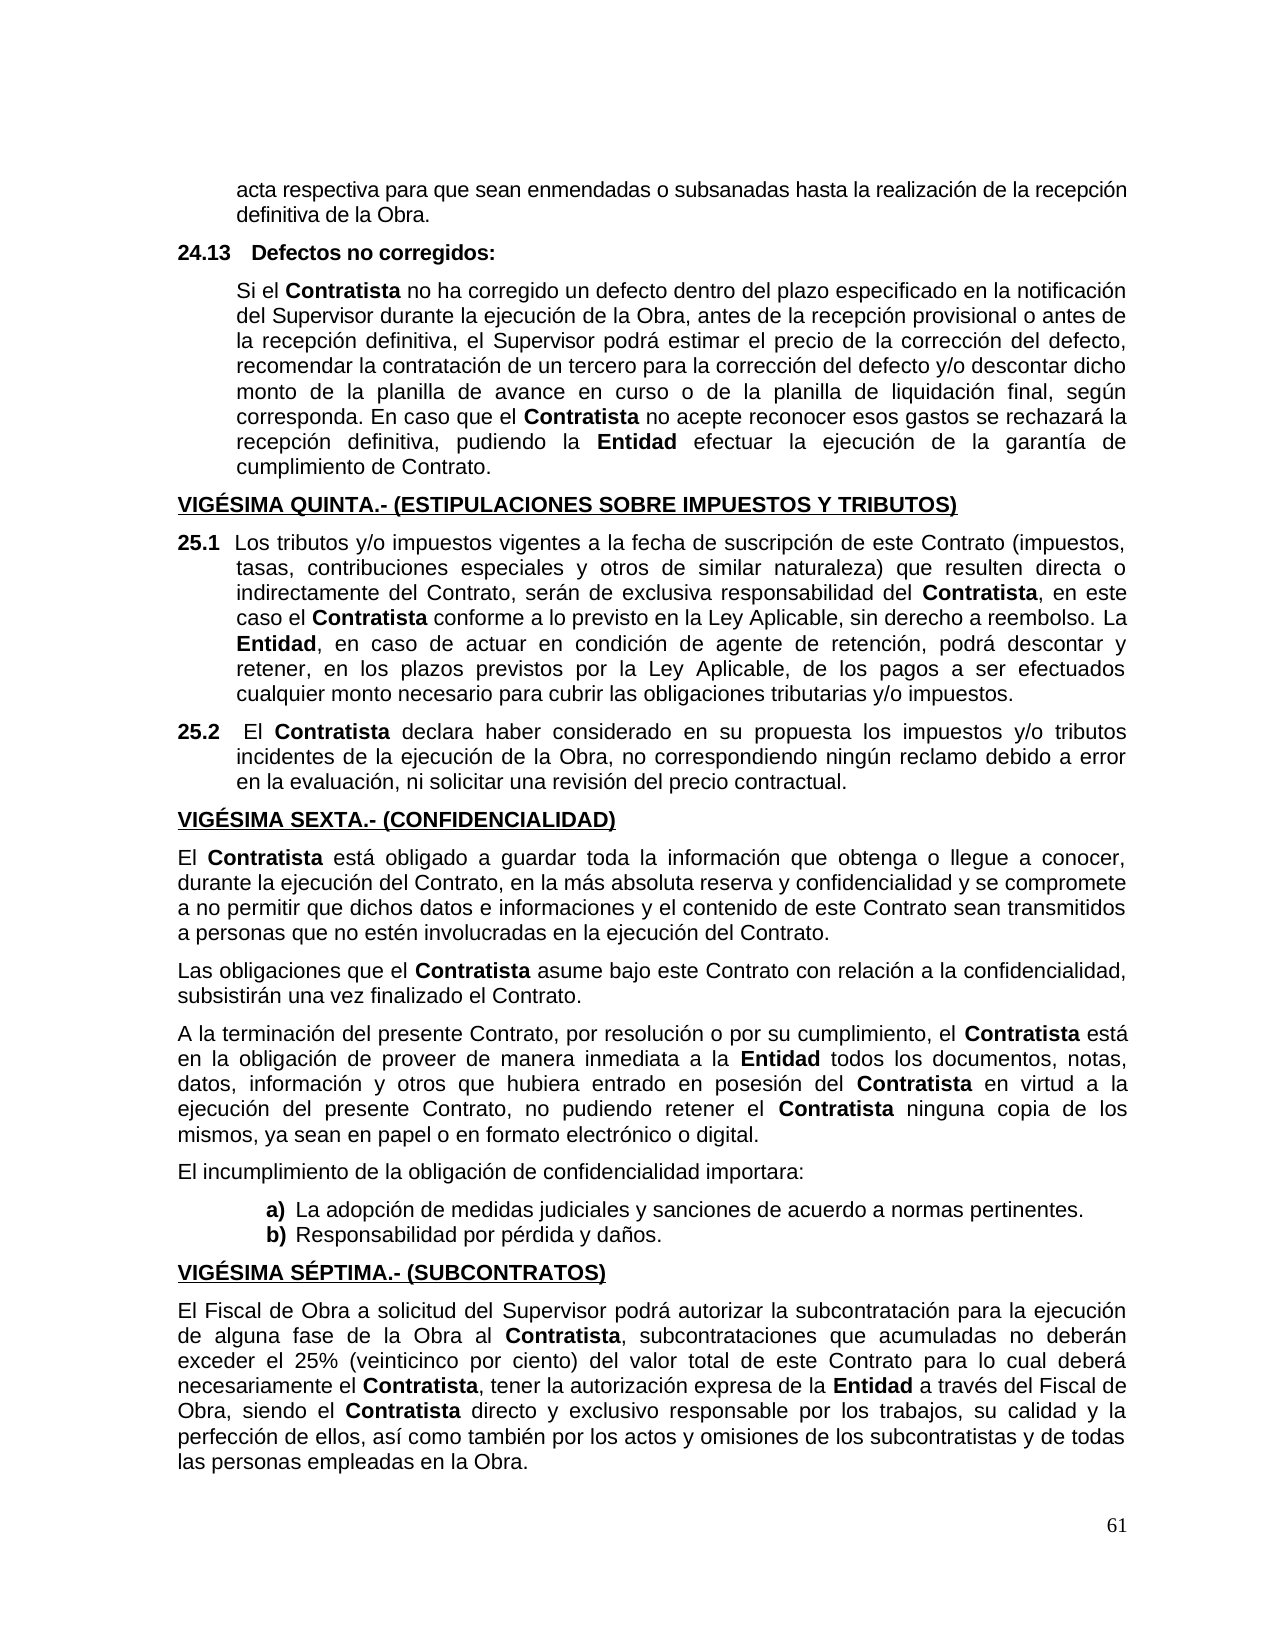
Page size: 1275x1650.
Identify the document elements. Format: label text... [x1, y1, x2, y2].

list La adopción de medidas judiciales y sanciones de acuerdo a normas pertinentes. [266, 1197, 1128, 1222]
list Responsabilidad por pérdida y daños. [266, 1222, 1128, 1247]
text VIGÉSIMA SEXTA.- (CONFIDENCIALIDAD) [177, 807, 1127, 832]
text El Contratista está obligado a guardar toda la información que obtenga o llegue a conocer, durante la ejecución del Contrato, en la más absoluta reserva y confidencialidad y se compromete a no permitir que dichos datos e informaciones y el contenido de este Contrato sean transmitidos a personas que no estén involucradas en la ejecución del Contrato. [177, 844, 1128, 945]
text A la terminación del presente Contrato, por resolución o por su cumplimiento, el Contratista está en la obligación de proveer de manera inmediata a la Entidad todos los documentos, notas, datos, información y otros que hubiera entrado en posesión del Contratista en virtud a la ejecución del presente Contrato, no pudiendo retener el Contratista ninguna copia de los mismos, ya sean en papel o en formato electrónico o digital. [177, 1021, 1128, 1147]
text 25.2 El Contratista declara haber considerado en su propuesta los impuestos y/o tributos incidentes de la ejecución de la Obra, no correspondiendo ningún reclamo debido a error en la evaluación, ni solicitar una revisión del precio contractual. [177, 719, 1127, 794]
text Las obligaciones que el Contratista asume bajo este Contrato con relación a la confidencialidad, subsistirán una vez finalizado el Contrato. [177, 958, 1128, 1008]
text 25.1 Los tributos y/o impuestos vigentes a la fecha de suscripción de este Contrato (impuestos, tasas, contribuciones especiales y otros de similar naturaleza) que resulten directa o indirectamente del Contrato, serán de exclusiva responsabilidad del Contratista, en este caso el Contratista conforme a lo previsto en la Ley Aplicable, sin derecho a reembolso. La Entidad, en caso de actuar en condición de agente de retención, podrá descontar y retener, en los plazos previstos por la Ley Aplicable, de los pagos a ser efectuados cualquier monto necesario para cubrir las obligaciones tributarias y/o impuestos. [177, 530, 1127, 706]
text El incumplimiento de la obligación de confidencialidad importara: [177, 1159, 1128, 1184]
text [177, 177, 1127, 228]
text 24.13 Defectos no corregidos: [177, 240, 1127, 265]
text VIGÉSIMA SÉPTIMA.- (SUBCONTRATOS) [177, 1260, 1127, 1285]
text El Fiscal de Obra a solicitud del Supervisor podrá autorizar la subcontratación para la ejecución de alguna fase de la Obra al Contratista, subcontrataciones que acumuladas no deberán exceder el 25% (veinticinco por ciento) del valor total de este Contrato para lo cual deberá necesariamente el Contratista, tener la autorización expresa de la Entidad a través del Fiscal de Obra, siendo el Contratista directo y exclusivo responsable por los trabajos, su calidad y la perfección de ellos, así como también por los actos y omisiones de los subcontratistas y de todas las personas empleadas en la Obra. [177, 1298, 1127, 1474]
text Si el Contratista no ha corregido un defecto dentro del plazo especificado en la notificación del Supervisor durante la ejecución de la Obra, antes de la recepción provisional o antes de la recepción definitiva, el Supervisor podrá estimar el precio de la corrección del defecto, recomendar la contratación de un tercero para la corrección del defecto y/o descontar dicho monto de la planilla de avance en curso o de la planilla de liquidación final, según corresponda. En caso que el Contratista no acepte reconocer esos gastos se rechazará la recepción definitiva, pudiendo la Entidad efectuar la ejecución de la garantía de cumplimiento de Contrato. [236, 278, 1127, 479]
text VIGÉSIMA QUINTA.- (ESTIPULACIONES SOBRE IMPUESTOS Y TRIBUTOS) [177, 492, 1127, 517]
